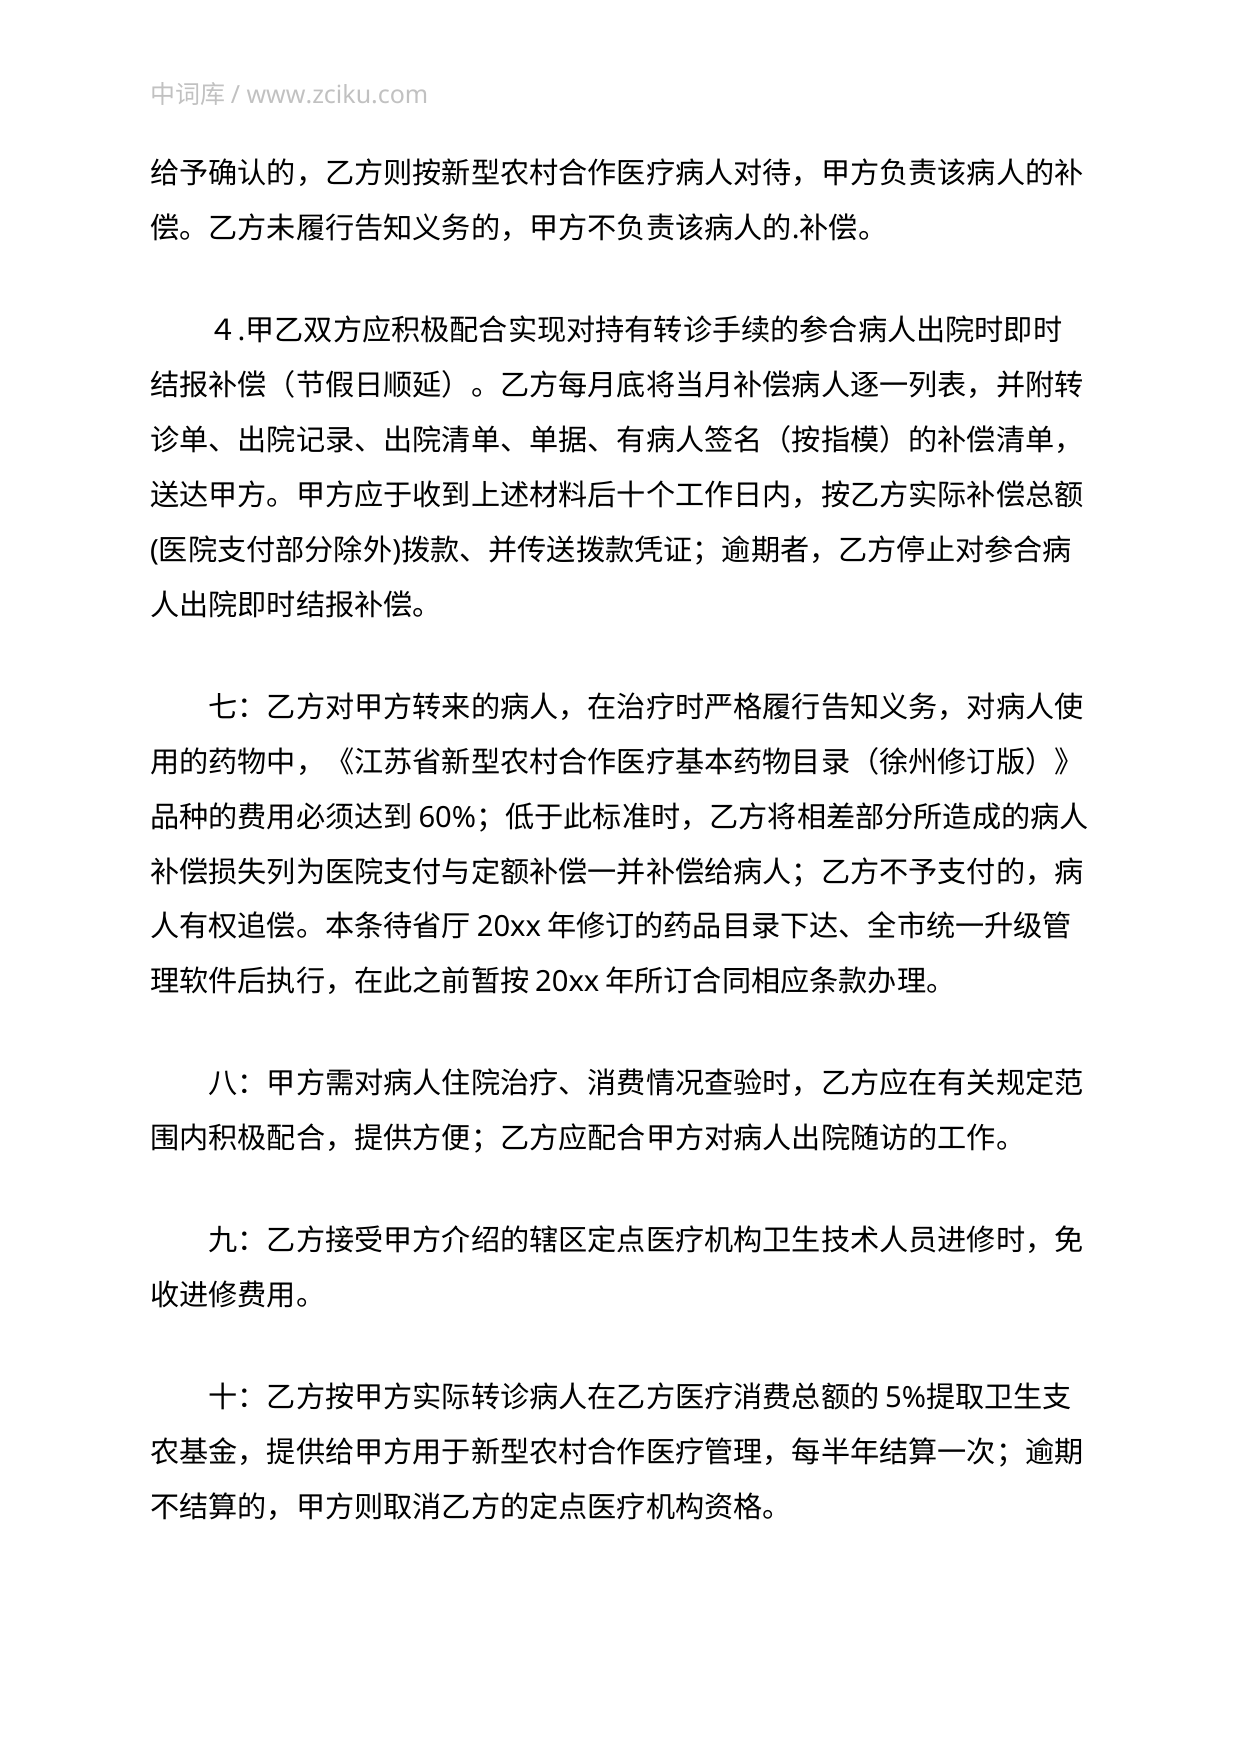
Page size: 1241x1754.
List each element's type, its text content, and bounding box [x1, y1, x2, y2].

text ４.甲乙双方应积极配合实现对持有转诊手续的参合病人出院时即时结报补偿（节假日顺延）。乙方每月底将当月补偿病人逐一列表，并附转诊单、出院记录、出院清单、单据、有病人签名（按指模）的补偿清单，送达甲方。甲方应于收到上述材料后十个工作日内，按乙方实际补偿总额(医院支付部分除外)拨款、并传送拨款凭证；逾期者，乙方停止对参合病人出院即时结报补偿。 [150, 307, 1090, 624]
text 七：乙方对甲方转来的病人，在治疗时严格履行告知义务，对病人使用的药物中，《江苏省新型农村合作医疗基本药物目录（徐州修订版）》品种的费用必须达到60%；低于此标准时，乙方将相差部分所造成的病人补偿损失列为医院支付与定额补偿一并补偿给病人；乙方不予支付的，病人有权追偿。本条待省厅20xx年修订的药品目录下达、全市统一升级管理软件后执行，在此之前暂按20xx年所订合同相应条款办理。 [150, 683, 1090, 1000]
text 十：乙方按甲方实际转诊病人在乙方医疗消费总额的5%提取卫生支农基金，提供给甲方用于新型农村合作医疗管理，每半年结算一次；逾期不结算的，甲方则取消乙方的定点医疗机构资格。 [150, 1373, 1090, 1526]
text 九：乙方接受甲方介绍的辖区定点医疗机构卫生技术人员进修时，免收进修费用。 [150, 1217, 1090, 1314]
text 八：甲方需对病人住院治疗、消费情况查验时，乙方应在有关规定范围内积极配合，提供方便；乙方应配合甲方对病人出院随访的工作。 [150, 1060, 1090, 1157]
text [150, 150, 1090, 247]
